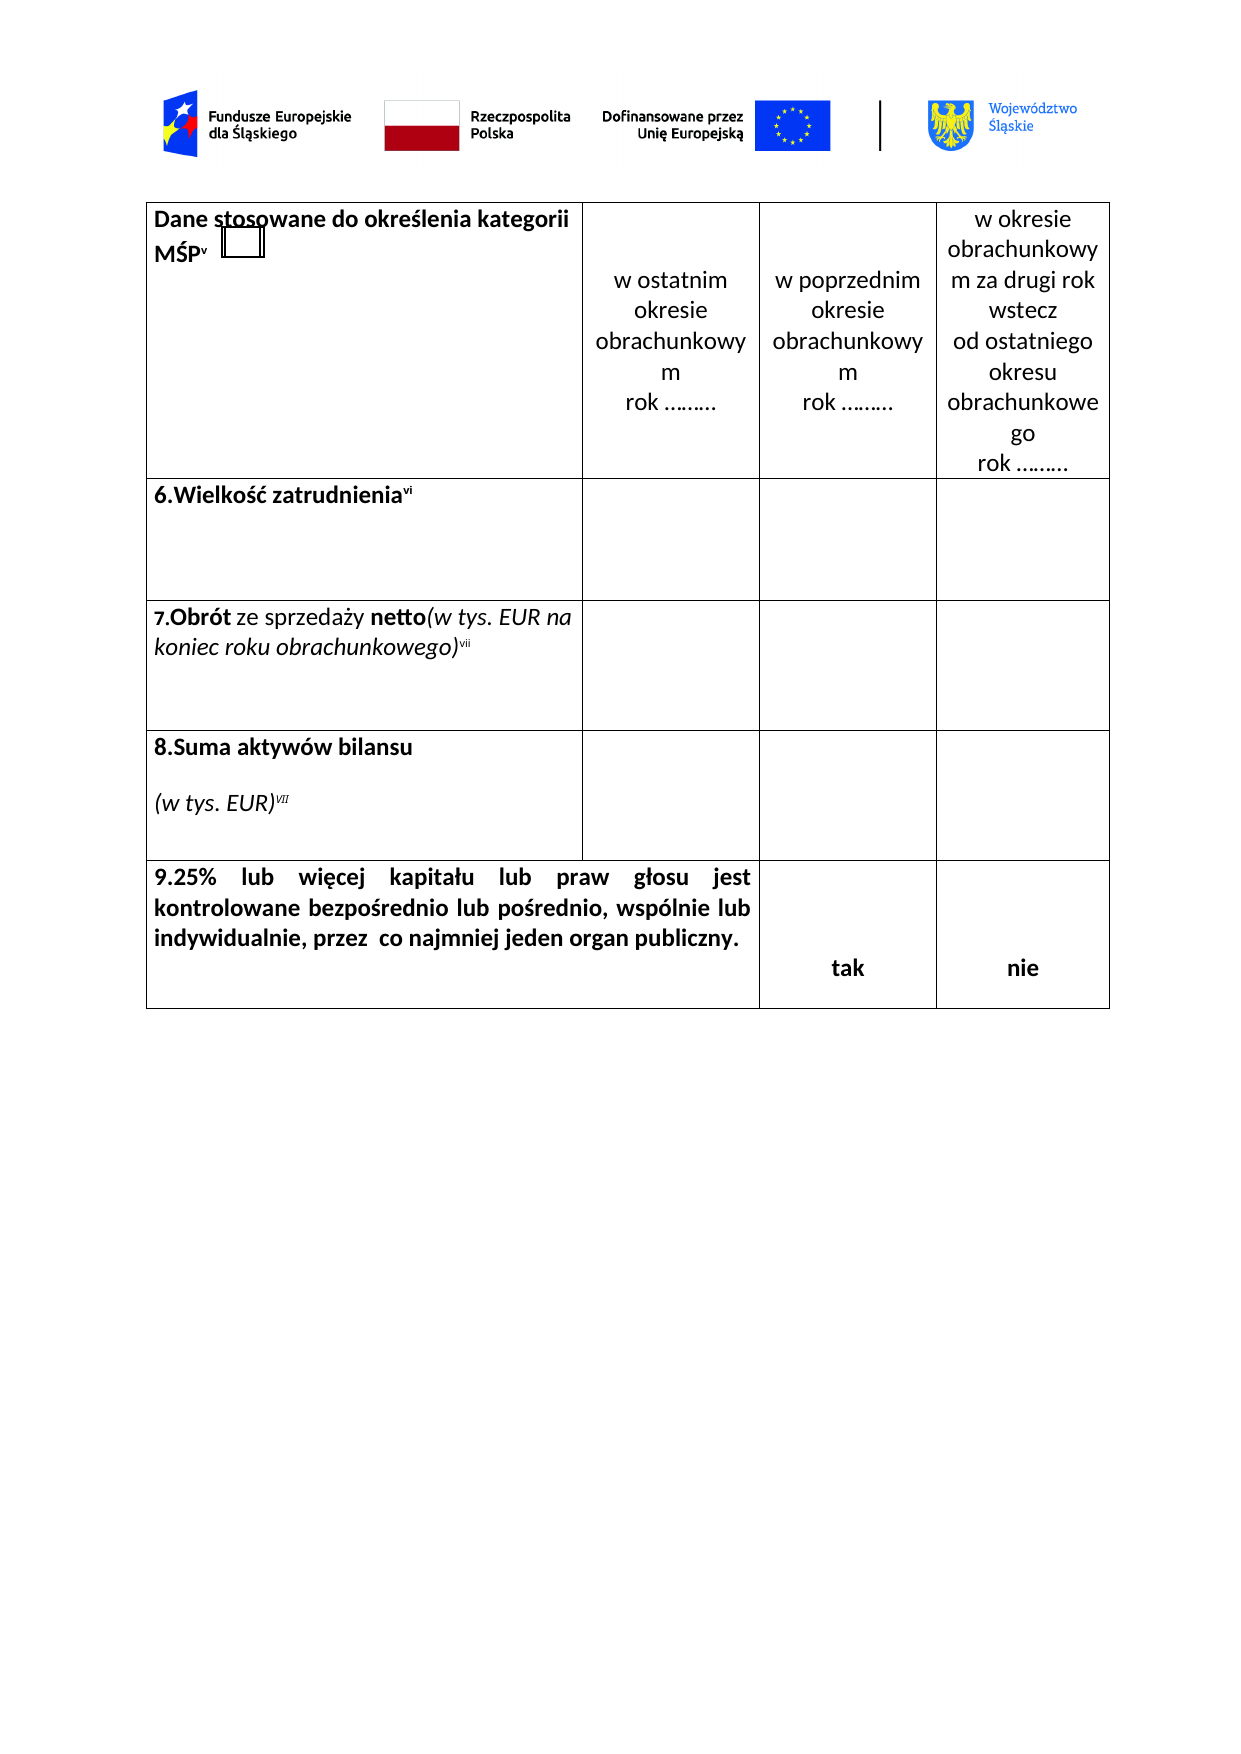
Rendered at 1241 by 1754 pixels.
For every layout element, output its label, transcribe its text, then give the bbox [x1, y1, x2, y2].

table_cell 7.Obrót ze sprzedaży netto(w tys. EUR na koniec roku obrachunkowego) [147, 601, 582, 730]
table_cell w ostatnim okresie obrachunkowym rok ……… [583, 203, 759, 478]
table_cell [760, 731, 936, 860]
table_cell 8.Suma aktywów bilansu (w tys. EUR)VII [147, 731, 582, 860]
table_cell w okresie obrachunkowym za drugi rok wstecz od ostatniego okresu obrachunkowego rok ……… [937, 203, 1109, 478]
table_cell [760, 479, 936, 600]
table_cell 6.Wielkość zatrudnienia [147, 479, 582, 600]
table_cell [937, 601, 1109, 730]
table_cell [937, 731, 1109, 860]
table_cell Dane stosowane do określenia kategorii MŚP [147, 203, 582, 478]
table_cell 9.25% lub więcej kapitału lub praw głosu jest kontrolowane bezpośrednio lub pośrednio, wspólnie lub indywidualnie, przez co najmniej jeden organ publiczny. [147, 861, 759, 1008]
table_cell [583, 479, 759, 600]
picture [147, 73, 1093, 174]
table_cell w poprzednim okresie obrachunkowym rok ……… [760, 203, 936, 478]
table_cell tak [760, 861, 936, 1008]
table_cell [583, 731, 759, 860]
table_cell nie [937, 861, 1109, 1008]
table_cell [937, 479, 1109, 600]
table_cell [760, 601, 936, 730]
table_cell [583, 601, 759, 730]
